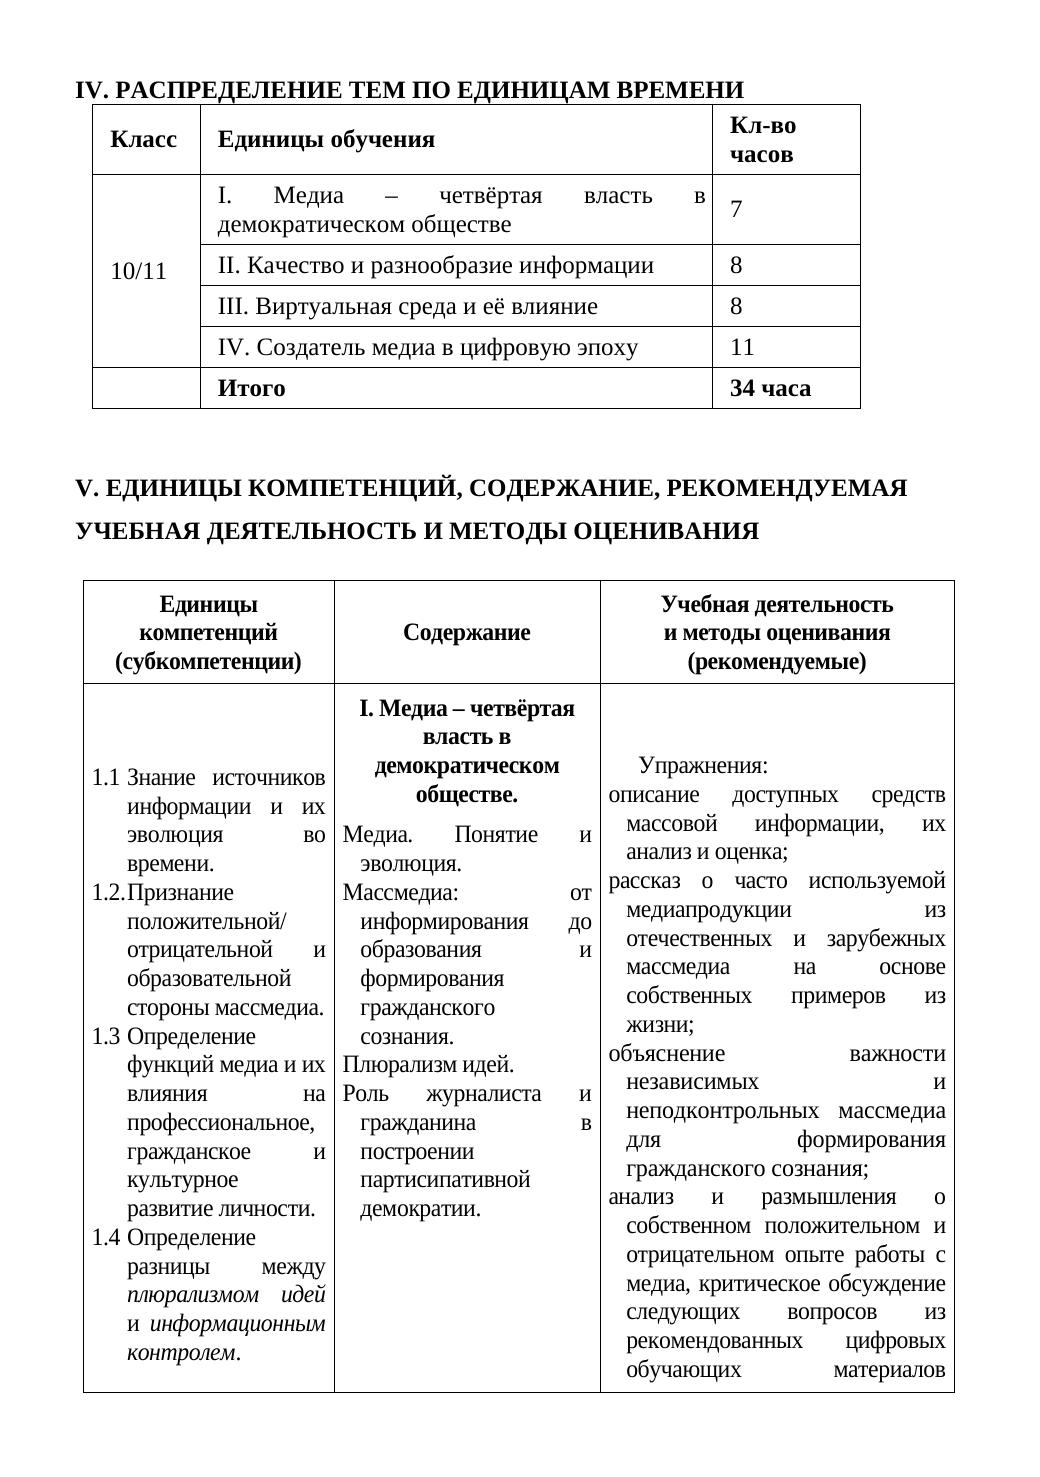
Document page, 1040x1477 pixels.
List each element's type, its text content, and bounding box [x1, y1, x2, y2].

table_header Единицы обучения [201, 105, 712, 174]
table_cell [93, 368, 200, 408]
table_cell 34 часа [713, 368, 860, 408]
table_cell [601, 684, 954, 1392]
table_cell 8 [713, 286, 860, 326]
table_cell 7 [713, 175, 860, 243]
text IV. РАСПРЕДЕЛЕНИЕ ТЕМ ПО ЕДИНИЦАМ ВРЕМЕНИ [75, 75, 964, 104]
table_cell 8 [713, 245, 860, 285]
table_header Единицы компетенций (субкомпетенции) [84, 581, 334, 683]
table_header Содержание [335, 581, 600, 683]
text V. Единицы компетенций, СОДЕРЖАНИЕ, РЕКОМЕНДУЕМАЯ УЧЕБНАЯ ДЕЯТЕЛЬНОСТЬ И МЕТОДЫ ОЦЕНИВАНИЯ [75, 473, 964, 545]
table_header Класс [93, 105, 200, 174]
table_header Учебная деятельность и методы оценивания (рекомендуемые) [601, 581, 954, 683]
table_cell III. Виртуальная среда и её влияние [201, 286, 712, 326]
table_cell 11 [713, 327, 860, 367]
table_cell 10/11 [93, 175, 200, 367]
table_cell IV. Создатель медиа в цифровую эпоху [201, 327, 712, 367]
table_header Кл-во часов [713, 105, 860, 174]
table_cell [84, 684, 334, 1392]
table_cell Итого [201, 368, 712, 408]
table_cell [335, 684, 600, 1392]
table_cell I. Медиа – четвёртая власть в демократическом обществе [201, 175, 712, 243]
table_cell II. Качество и разнообразие информации [201, 245, 712, 285]
